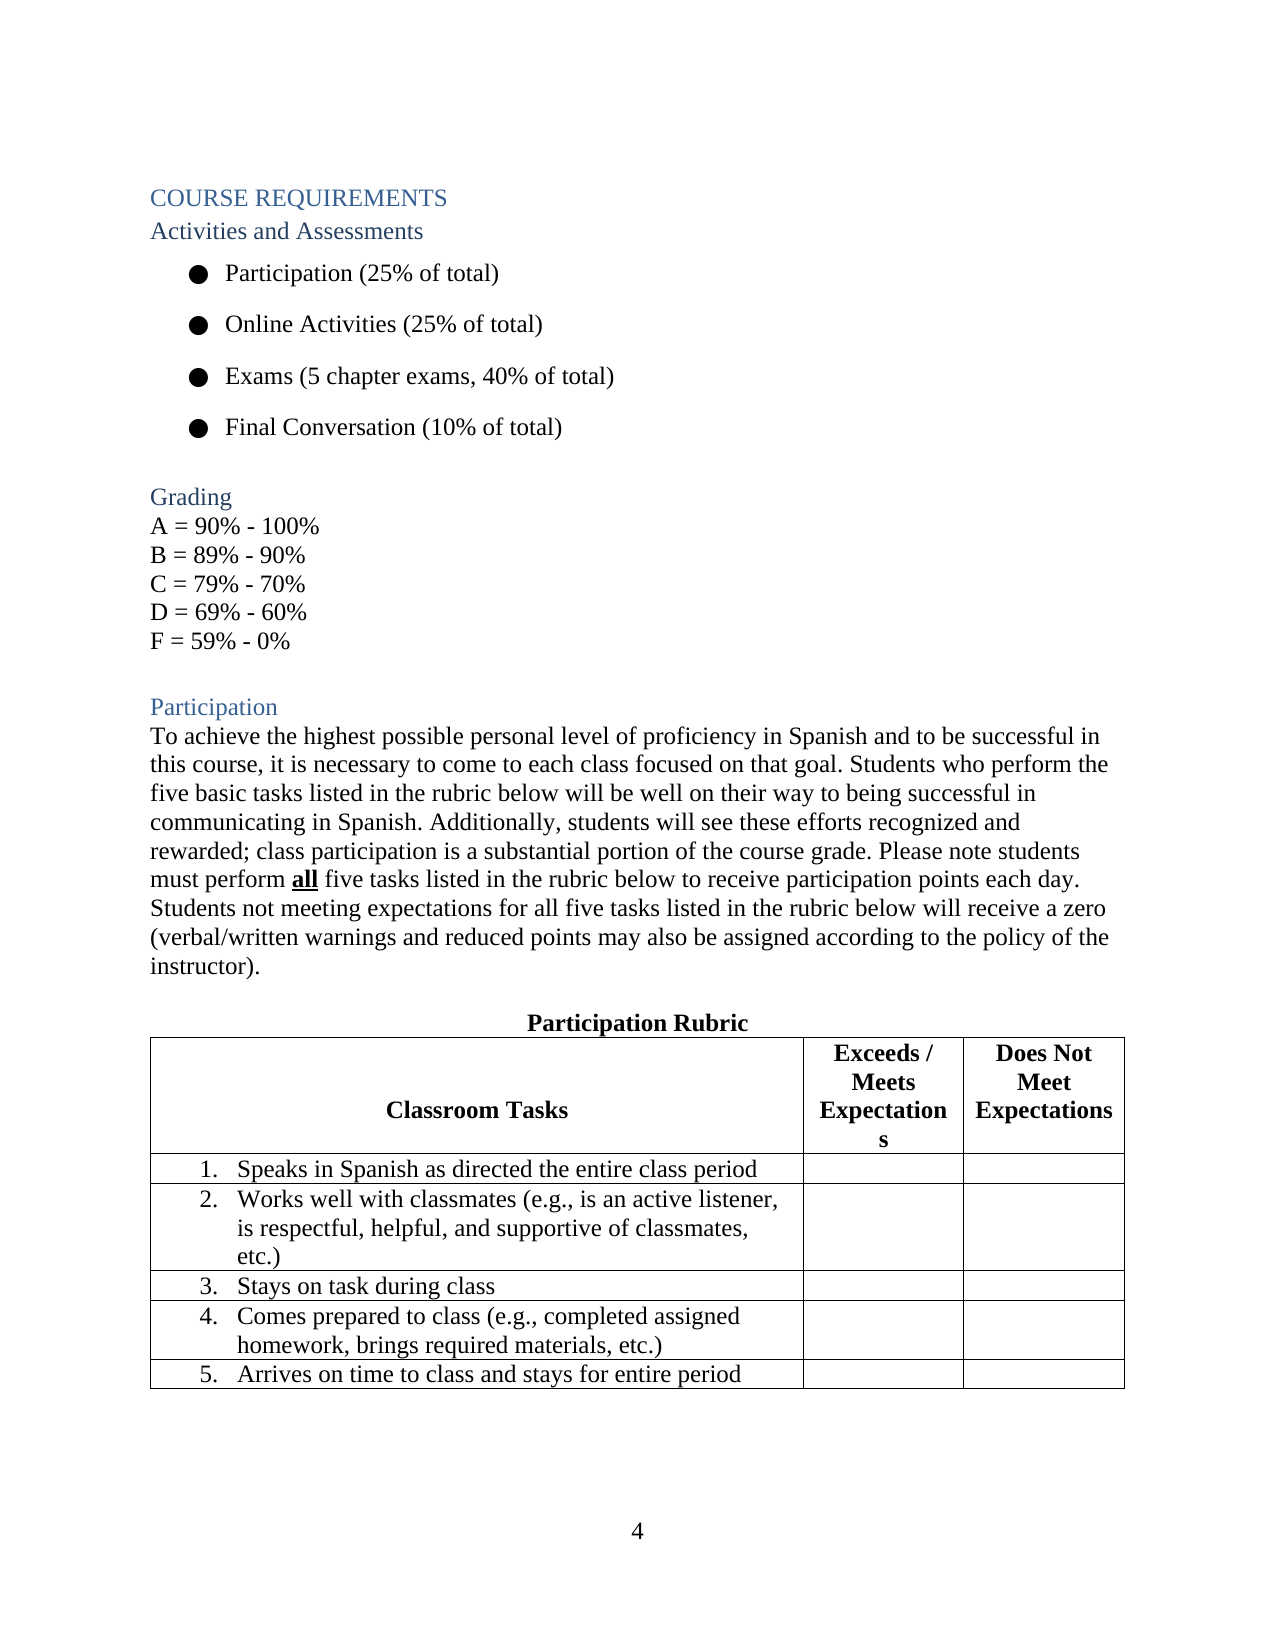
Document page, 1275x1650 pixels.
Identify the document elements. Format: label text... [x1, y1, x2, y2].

list Exams (5 chapter exams, 40% of total) [187, 347, 1125, 398]
table_cell Speaks in Spanish as directed the entire class period [151, 1154, 803, 1183]
table_cell [964, 1360, 1124, 1388]
text B = 89% - 90% [150, 540, 1125, 569]
table_header Classroom Tasks [151, 1038, 803, 1153]
text C = 79% - 70% [150, 569, 1125, 597]
table_cell [804, 1154, 963, 1183]
list Participation (25% of total) [187, 244, 1125, 296]
table_cell Arrives on time to class and stays for entire period [151, 1360, 803, 1388]
text To achieve the highest possible personal level of proficiency in Spanish and to be successful in this course, it is necessary to come to each class focused on that goal. Students who perform the five basic tasks listed in the rubric below will be well on their way to being successful in communicating in Spanish. Additionally, students will see these efforts recognized and rewarded; class participation is a substantial portion of the course grade. Please note students must perform all five tasks listed in the rubric below to receive participation points each day. Students not meeting expectations for all five tasks listed in the rubric below will receive a zero (verbal/written warnings and reduced points may also be assigned according to the policy of the instructor). [150, 721, 1125, 979]
table_cell [804, 1271, 963, 1300]
table_cell [804, 1360, 963, 1388]
subtitle Grading [150, 482, 1125, 511]
table_cell [964, 1184, 1124, 1270]
table_cell Works well with classmates (e.g., is an active listener, is respectful, helpful, and supportive of classmates, etc.) [151, 1184, 803, 1270]
subtitle Activities and Assessments [150, 216, 1125, 244]
subtitle Participation [150, 692, 1125, 721]
subtitle COURSE REQUIREMENTS [150, 183, 1125, 212]
table_cell [964, 1271, 1124, 1300]
text A = 90% - 100% [150, 511, 1125, 540]
text F = 59% - 0% [150, 626, 1125, 655]
table_header Does Not Meet Expectations [964, 1038, 1124, 1153]
table_cell Comes prepared to class (e.g., completed assigned homework, brings required materials, etc.) [151, 1301, 803, 1358]
text Participation Rubric [150, 1008, 1125, 1037]
table_cell [804, 1184, 963, 1270]
table_cell [804, 1301, 963, 1358]
table_cell [964, 1301, 1124, 1358]
list Final Conversation (10% of total) [187, 398, 1125, 449]
table_cell [964, 1154, 1124, 1183]
list Online Activities (25% of total) [187, 296, 1125, 347]
table_header Exceeds / Meets Expectations [804, 1038, 963, 1153]
text D = 69% - 60% [150, 597, 1125, 626]
table_cell Stays on task during class [151, 1271, 803, 1300]
